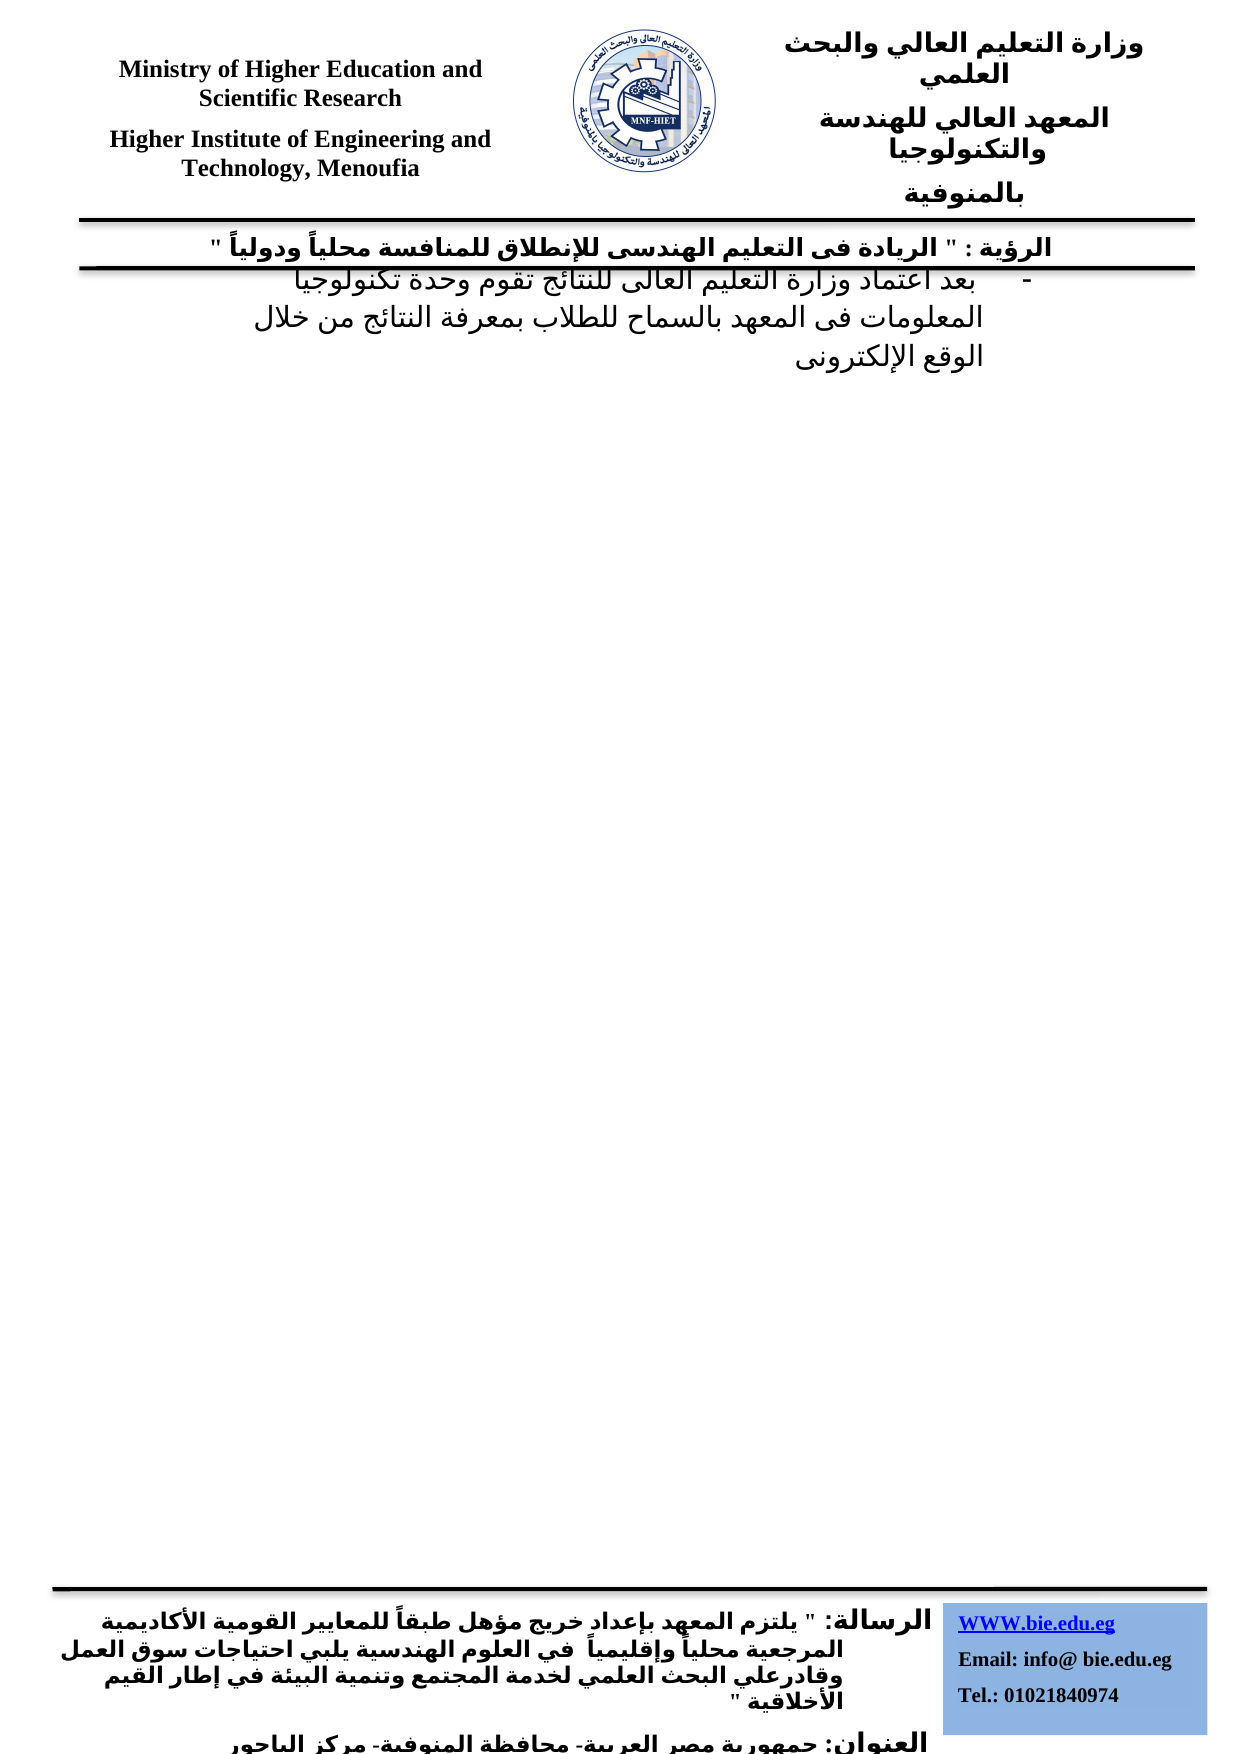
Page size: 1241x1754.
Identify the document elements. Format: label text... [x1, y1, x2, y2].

picture [570, 27, 718, 175]
list بعد اعتماد وزارة التعليم العالى للنتائج تقوم وحدة تكنولوجيا المعلومات فى المعهد بالسماح للطلاب بمعرفة النتائج من خلال الوقع الإلكترونى [187, 262, 1022, 372]
